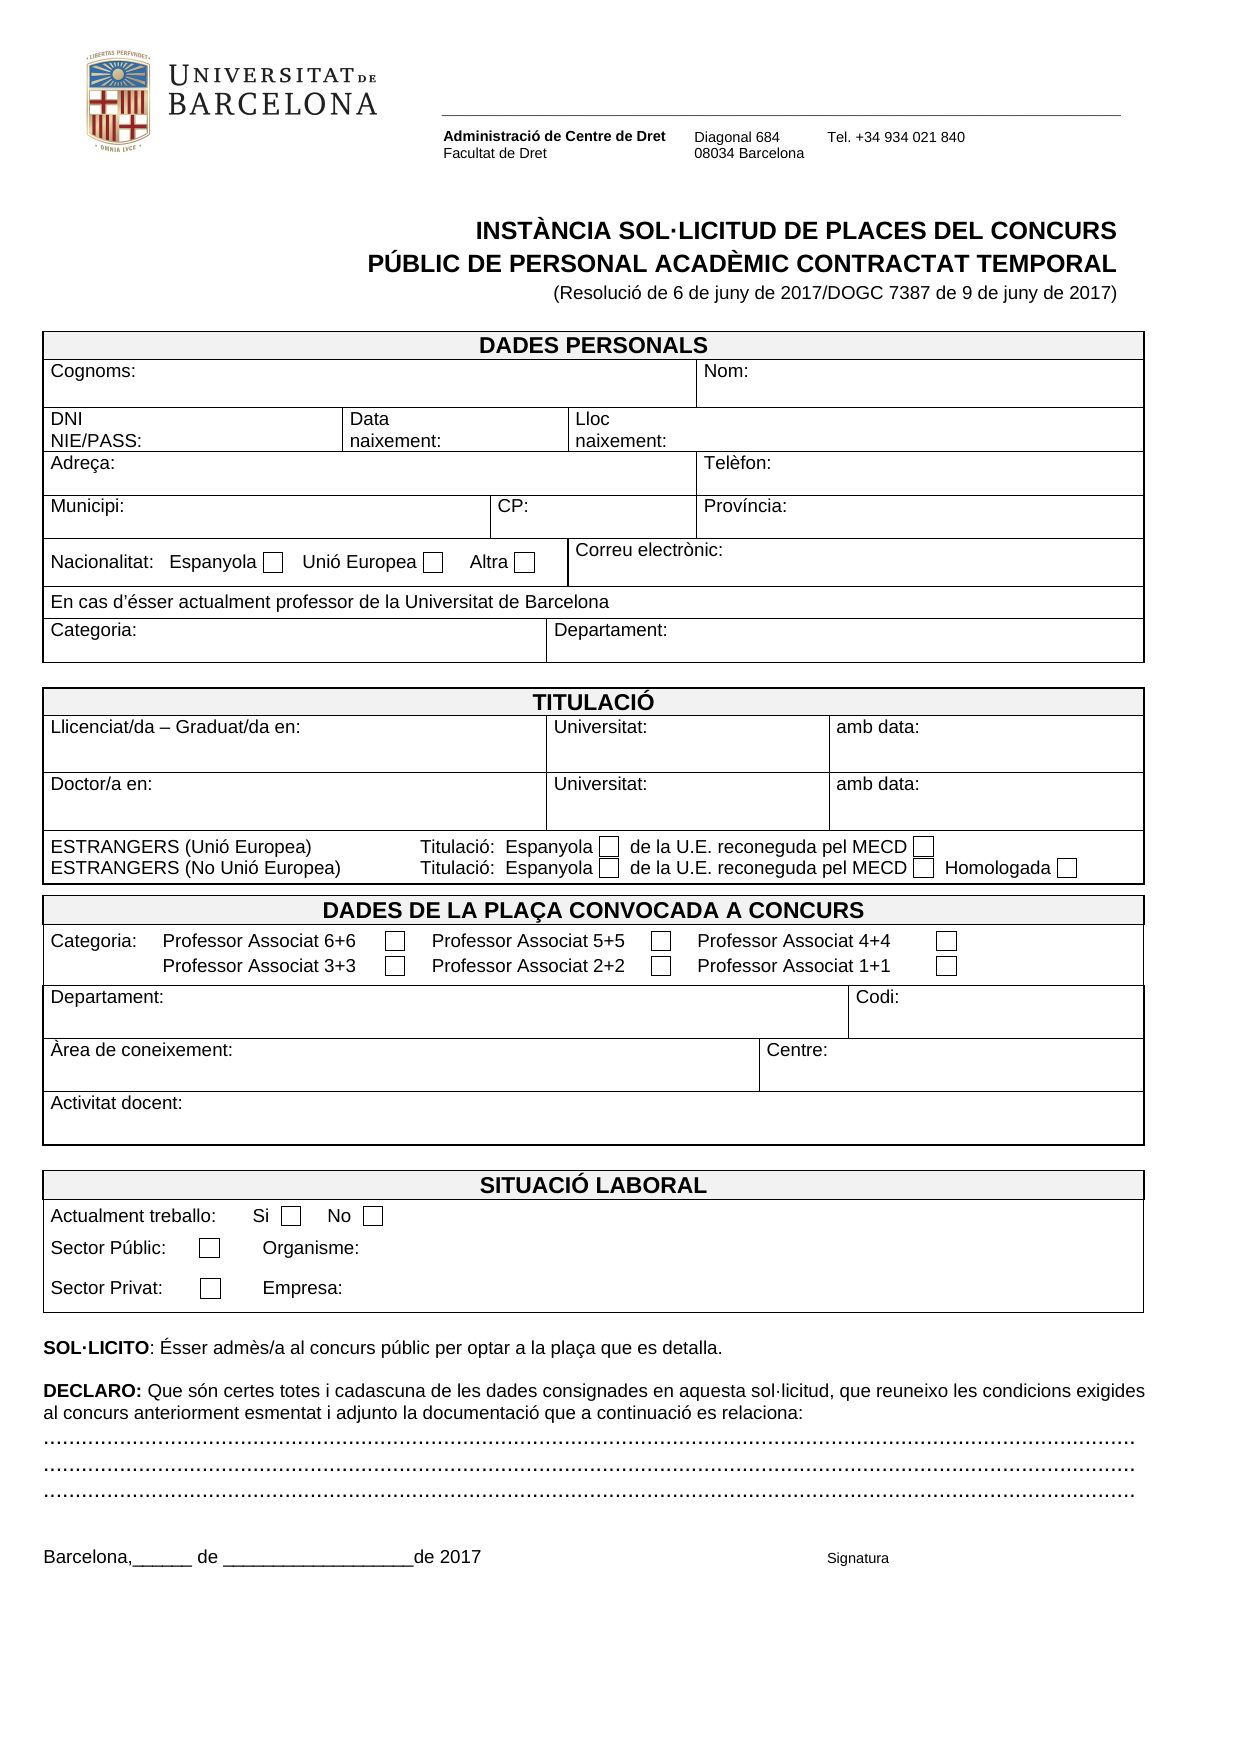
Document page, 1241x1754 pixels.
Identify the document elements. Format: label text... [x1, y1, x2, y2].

table_cell Universitat: [547, 773, 829, 830]
table_header TITULACIÓ [44, 689, 1143, 715]
table_cell Departament: [44, 986, 848, 1038]
table_cell Data naixement: [343, 408, 568, 451]
table_cell Categoria: Professor Associat 6+6 Professor Associat 5+5 Professor Associat 4+4 Professor Associat 3+3 Professor Associat 2+2 Professor Associat 1+1 [44, 925, 1143, 985]
table_cell Universitat: [547, 716, 829, 772]
text DECLARO: Que són certes totes i cadascuna de les dades consignades en aquesta sol·licitud, que reuneixo les condicions exigides al concurs anteriorment esmentat i adjunto la documentació que a continuació es relaciona: [43, 1380, 1152, 1423]
text PÚBLIC DE PERSONAL ACADÈMIC CONTRACTAT TEMPORAL [118, 249, 1117, 278]
table_cell Organisme: [255, 1231, 1143, 1264]
table_cell Província: [697, 496, 1143, 538]
table_cell Nacionalitat: Espanyola Unió Europea Altra [44, 539, 567, 586]
table_cell DNI NIE/PASS: [44, 408, 342, 451]
table_header DADES PERSONALS [44, 332, 1143, 359]
table_cell Centre: [760, 1039, 1143, 1091]
table_cell Codi: [849, 986, 1143, 1038]
table_cell CP: [491, 496, 696, 538]
picture [58, 20, 1241, 186]
table_cell Empresa: [255, 1264, 1143, 1312]
table_cell Telèfon: [697, 452, 1143, 494]
text Barcelona, de de 2017 Signatura [43, 1546, 1137, 1567]
table_cell Lloc naixement: [569, 408, 1143, 451]
text (Resolució de 6 de juny de 2017/DOGC 7387 de 9 de juny de 2017) [118, 282, 1117, 303]
table_cell Nom: [697, 360, 1143, 407]
table_cell ESTRANGERS (Unió Europea) Titulació: Espanyola de la U.E. reconeguda pel MECD ESTRANGERS (No Unió Europea) Titulació: Espanyola de la U.E. reconeguda pel MECD Homologada [44, 831, 1143, 883]
table_header DADES DE LA PLAÇA CONVOCADA A CONCURS [44, 896, 1143, 924]
table_cell En cas d’ésser actualment professor de la Universitat de Barcelona [44, 587, 1143, 618]
table_cell Cognoms: [44, 360, 696, 407]
table_cell Llicenciat/da – Graduat/da en: [44, 716, 546, 772]
table_cell Departament: [547, 619, 1143, 662]
table_cell amb data: [830, 773, 1143, 830]
table_cell Sector Privat: [44, 1264, 255, 1312]
table_cell Adreça: [44, 452, 696, 494]
table_cell Categoria: [44, 619, 546, 662]
table_cell Sector Públic: [44, 1231, 255, 1264]
table_cell amb data: [830, 716, 1143, 772]
text SOL·LICITO: Ésser admès/a al concurs públic per optar a la plaça que es detalla. [43, 1337, 1152, 1359]
text INSTÀNCIA SOL·LICITUD DE PLACES DEL CONCURS [118, 216, 1117, 245]
table_cell Doctor/a en: [44, 773, 546, 830]
table_header SITUACIÓ LABORAL [44, 1171, 1143, 1199]
table_cell Municipi: [44, 496, 490, 538]
table_cell Correu electrònic: [569, 539, 1143, 586]
table_cell Actualment treballo: Si No [44, 1200, 1143, 1231]
table_cell Àrea de coneixement: [44, 1039, 759, 1091]
table_cell Activitat docent: [44, 1092, 1143, 1144]
